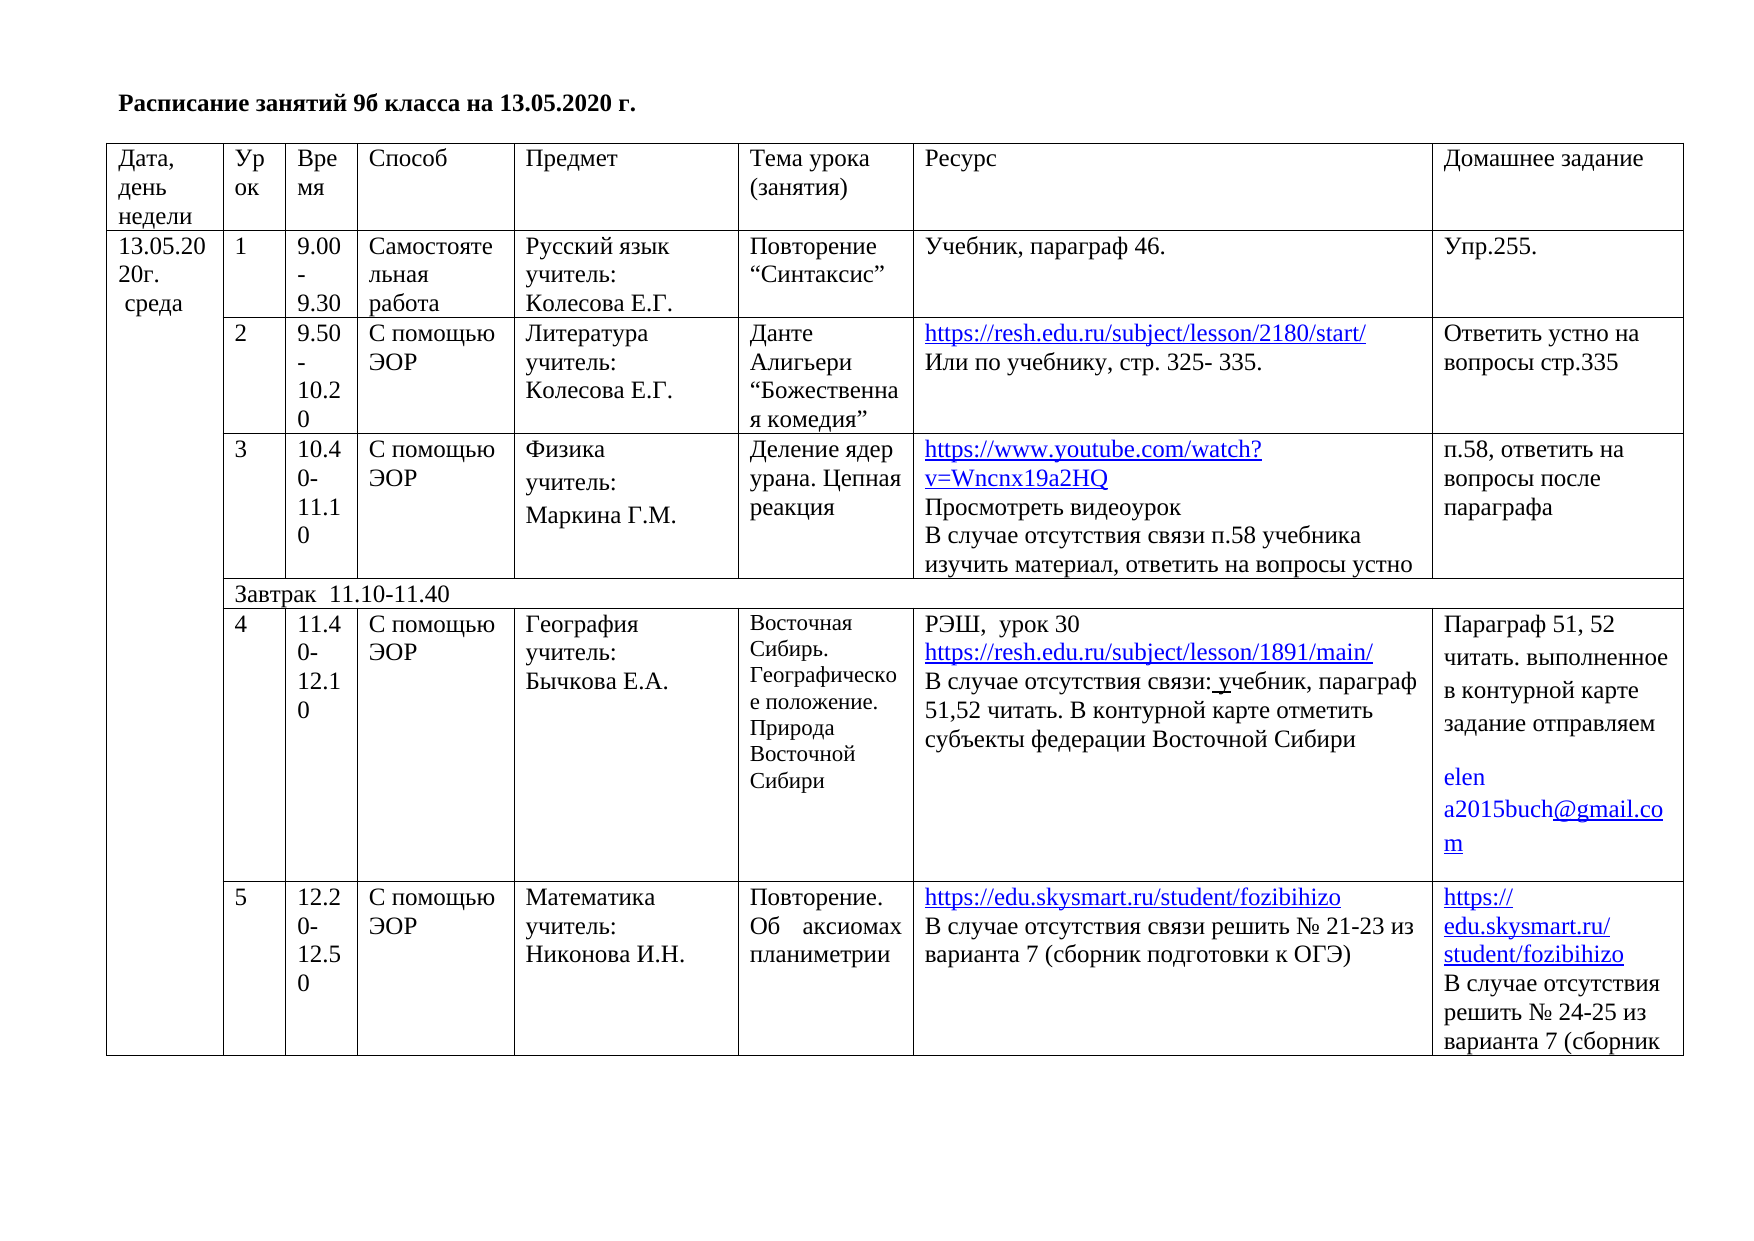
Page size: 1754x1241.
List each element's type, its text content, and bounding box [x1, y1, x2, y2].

table_cell С помощью ЭОР [358, 318, 514, 433]
table_cell Физика учитель: Маркина Г.М. [515, 434, 738, 578]
table_cell Ответить устно на вопросы стр.335 [1433, 318, 1683, 433]
table_cell Русский язык учитель: Колесова Е.Г. [515, 231, 738, 317]
table_cell Самостоятельная работа [358, 231, 514, 317]
table_header Домашнее задание [1433, 144, 1683, 230]
table_cell 11.40-12.10 [286, 609, 357, 881]
text Расписание занятий 9б класса на 13.05.2020 г. [118, 88, 1636, 117]
table_cell 10.40-11.10 [286, 434, 357, 578]
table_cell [914, 882, 1432, 1054]
table_header Время [286, 144, 357, 230]
table_cell 12.20-12.50 [286, 882, 357, 1054]
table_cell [739, 882, 913, 1054]
table_cell 4 [224, 609, 285, 881]
table_cell Данте Алигьери “Божественная комедия” [739, 318, 913, 433]
table_cell Параграф 51, 52 читать. выполненное в контурной карте задание отправляем elena2015buch@gmail.com [1433, 609, 1683, 881]
table_cell 5 [224, 882, 285, 1054]
table_header Урок [224, 144, 285, 230]
table_cell 13.05.2020г. среда [107, 231, 223, 1054]
table_cell 3 [224, 434, 285, 578]
table_cell 1 [224, 231, 285, 317]
table_cell РЭШ, урок 30 https://resh.edu.ru/subject/lesson/1891/main/ В случае отсутствия связи: учебник, параграф 51,52 читать. В контурной карте отметить субъекты федерации Восточной Сибири [914, 609, 1432, 881]
table_cell С помощью ЭОР [358, 434, 514, 578]
table_cell Завтрак 11.10-11.40 [224, 579, 1683, 608]
table_cell Упр.255. [1433, 231, 1683, 317]
table_cell Повторение “Синтаксис” [739, 231, 913, 317]
table_cell 9.00-9.30 [286, 231, 357, 317]
table_header Тема урока (занятия) [739, 144, 913, 230]
table_cell Деление ядер урана. Цепная реакция [739, 434, 913, 578]
table_header Дата, день недели [107, 144, 223, 230]
table_cell https://resh.edu.ru/subject/lesson/2180/start/ Или по учебнику, стр. 325- 335. [914, 318, 1432, 433]
table_cell Учебник, параграф 46. [914, 231, 1432, 317]
table_cell п.58, ответить на вопросы после параграфа [1433, 434, 1683, 578]
table_header Способ [358, 144, 514, 230]
table_cell С помощью ЭОР [358, 882, 514, 1054]
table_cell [1433, 882, 1683, 1054]
table_cell 9.50-10.20 [286, 318, 357, 433]
table_cell https://www.youtube.com/watch?v=Wncnx19a2HQ Просмотреть видеоурок В случае отсутствия связи п.58 учебника изучить материал, ответить на вопросы устно [914, 434, 1432, 578]
table_cell Восточная Сибирь. Географическое положение. Природа Восточной Сибири [739, 609, 913, 881]
table_cell Литература учитель: Колесова Е.Г. [515, 318, 738, 433]
table_header Ресурс [914, 144, 1432, 230]
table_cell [515, 882, 738, 1054]
table_header Предмет [515, 144, 738, 230]
table_cell География учитель: Бычкова Е.А. [515, 609, 738, 881]
table_cell 2 [224, 318, 285, 433]
table_cell С помощью ЭОР [358, 609, 514, 881]
